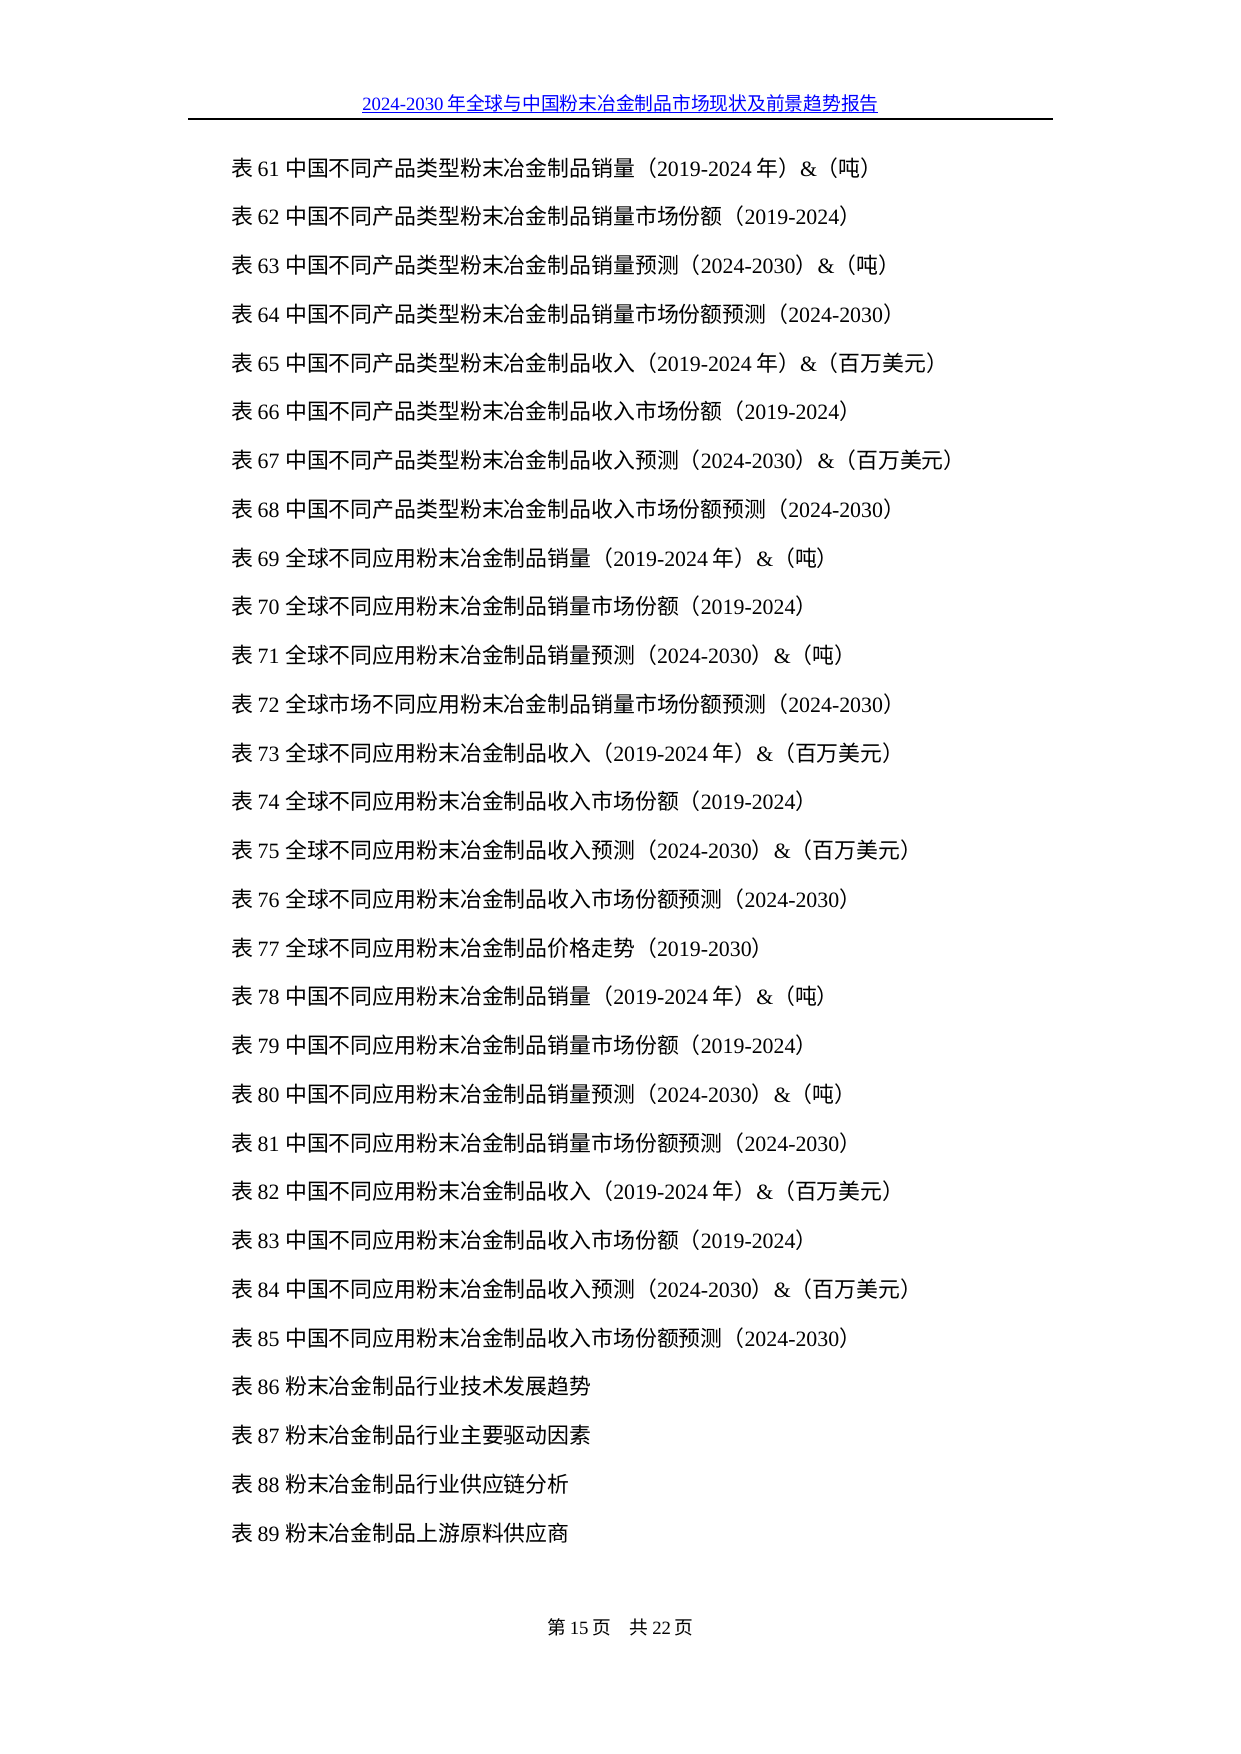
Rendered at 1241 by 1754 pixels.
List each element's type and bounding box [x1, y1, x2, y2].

text [187, 150, 1053, 1548]
